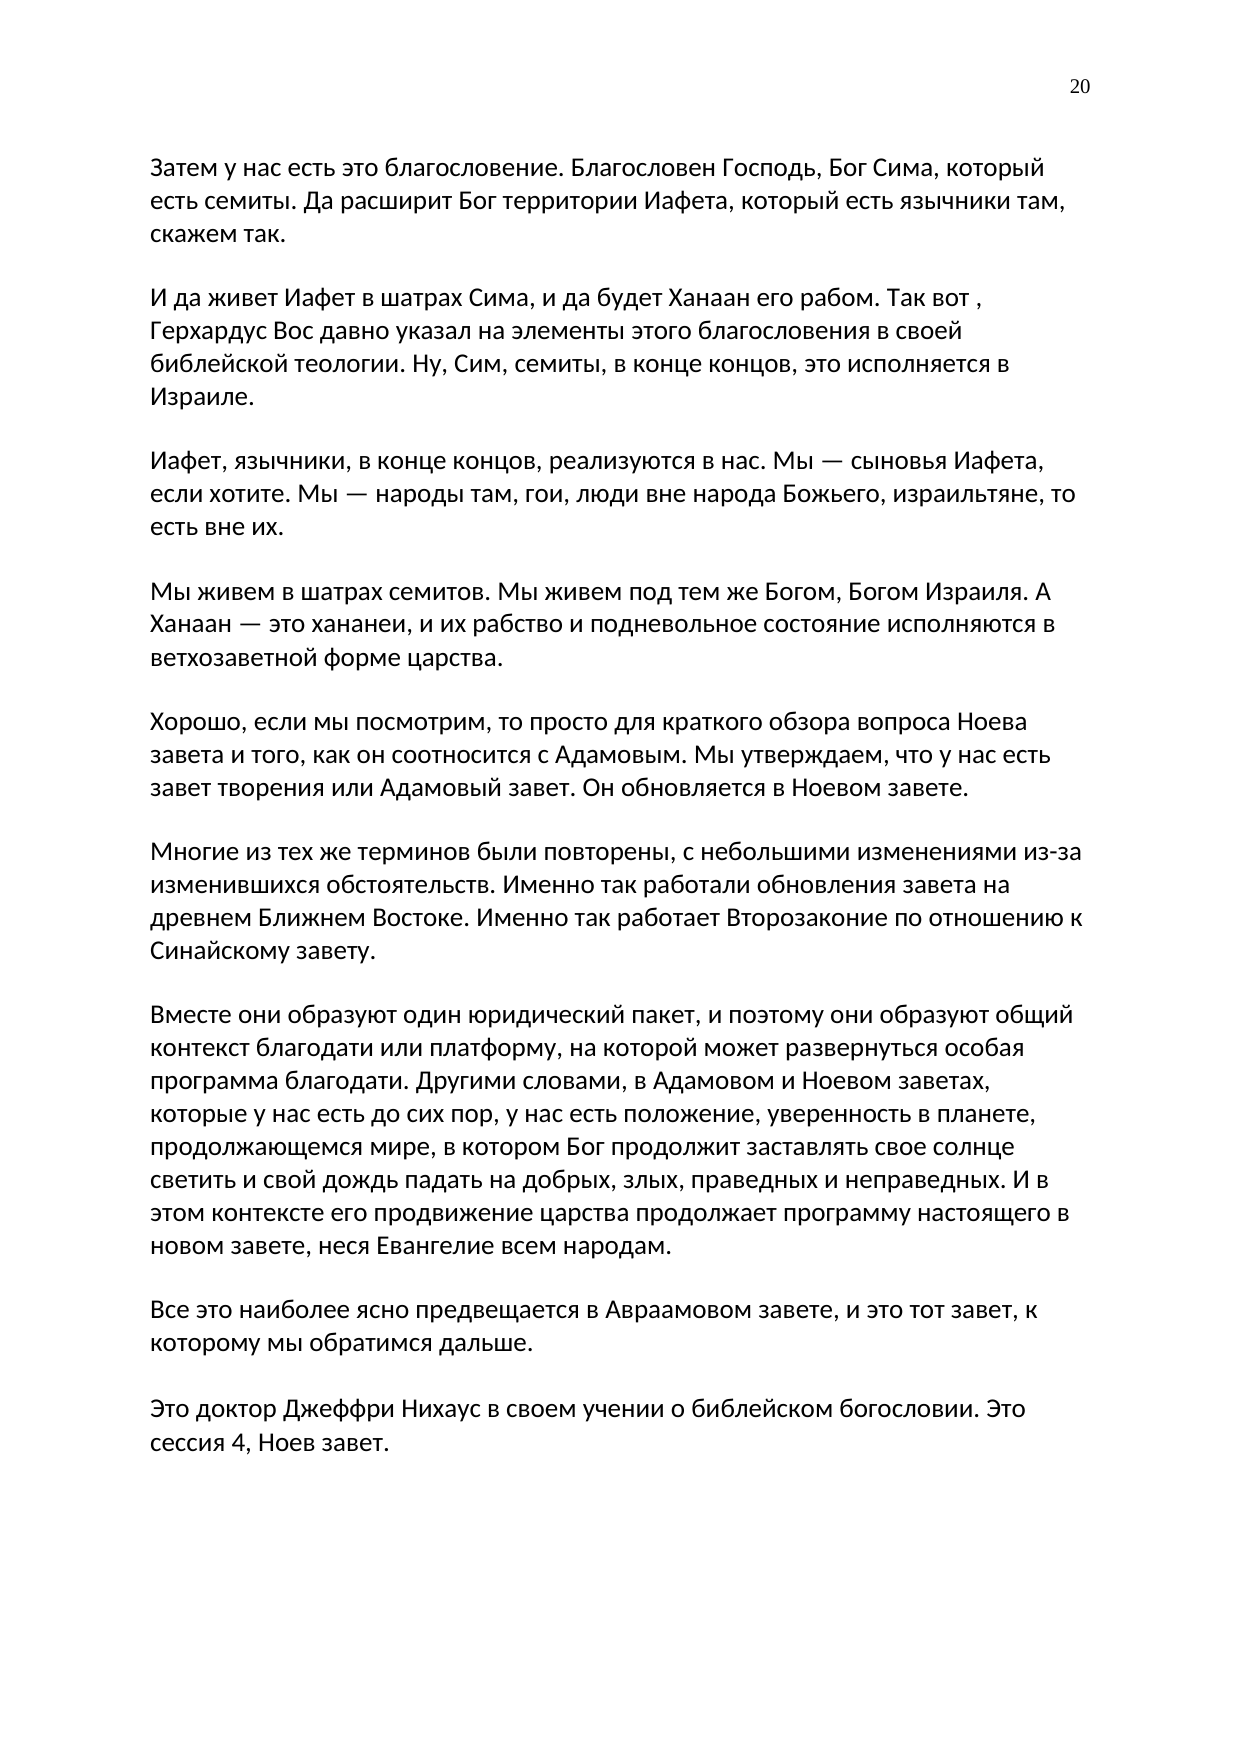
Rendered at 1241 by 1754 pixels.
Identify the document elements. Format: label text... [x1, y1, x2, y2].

text Многие из тех же терминов были повторены, с небольшими изменениями из-за изменившихся обстоятельств. Именно так работали обновления завета на древнем Ближнем Востоке. Именно так работает Второзаконие по отношению к Синайскому завету. [150, 834, 1090, 966]
text Иафет, язычники, в конце концов, реализуются в нас. Мы — сыновья Иафета, если хотите. Мы — народы там, гои, люди вне народа Божьего, израильтяне, то есть вне их. [150, 443, 1090, 542]
text И да живет Иафет в шатрах Сима, и да будет Ханаан его рабом. Так вот , Герхардус Вос давно указал на элементы этого благословения в своей библейской теологии. Ну, Сим, семиты, в конце концов, это исполняется в Израиле. [150, 280, 1090, 412]
text Мы живем в шатрах семитов. Мы живем под тем же Богом, Богом Израиля. А Ханаан — это хананеи, и их рабство и подневольное состояние исполняются в ветхозаветной форме царства. [150, 574, 1090, 673]
text Все это наиболее ясно предвещается в Авраамовом завете, и это тот завет, к которому мы обратимся дальше. Это доктор Джеффри Нихаус в своем учении о библейском богословии. Это сессия 4, Ноев завет. [150, 1293, 1090, 1482]
text Затем у нас есть это благословение. Благословен Господь, Бог Сима, который есть семиты. Да расширит Бог территории Иафета, который есть язычники там, скажем так. [150, 150, 1090, 249]
text Вместе они образуют один юридический пакет, и поэтому они образуют общий контекст благодати или платформу, на которой может развернуться особая программа благодати. Другими словами, в Адамовом и Ноевом заветах, которые у нас есть до сих пор, у нас есть положение, уверенность в планете, продолжающемся мире, в котором Бог продолжит заставлять свое солнце светить и свой дождь падать на добрых, злых, праведных и неправедных. И в этом контексте его продвижение царства продолжает программу настоящего в новом завете, неся Евангелие всем народам. [150, 997, 1090, 1261]
text Хорошо, если мы посмотрим, то просто для краткого обзора вопроса Ноева завета и того, как он соотносится с Адамовым. Мы утверждаем, что у нас есть завет творения или Адамовый завет. Он обновляется в Ноевом завете. [150, 704, 1090, 803]
